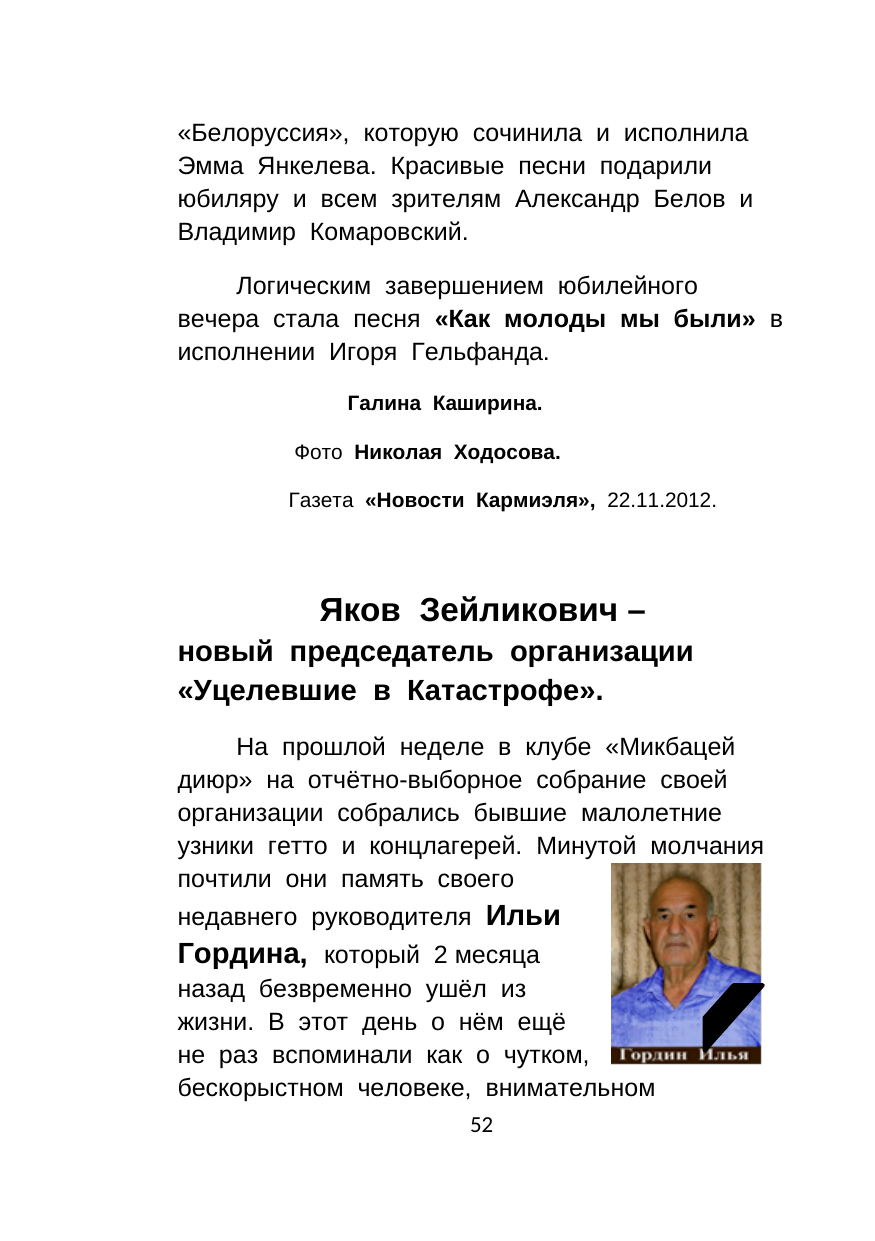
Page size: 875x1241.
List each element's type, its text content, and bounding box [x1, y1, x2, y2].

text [177, 732, 786, 1102]
text Логическим завершением юбилейного вечера стала песня «Как молоды мы были» в исполнении Игоря Гельфанда. [177, 271, 786, 366]
picture [611, 863, 763, 1066]
text Яков Зейликович – новый председатель организации «Уцелевшие в Катастрофе». [177, 591, 786, 706]
text Фото Николая Ходосова. [177, 440, 786, 464]
text Газета «Новости Кармиэля», 22.11.2012. [177, 488, 786, 512]
text Галина Каширина. [177, 391, 786, 415]
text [177, 118, 786, 246]
